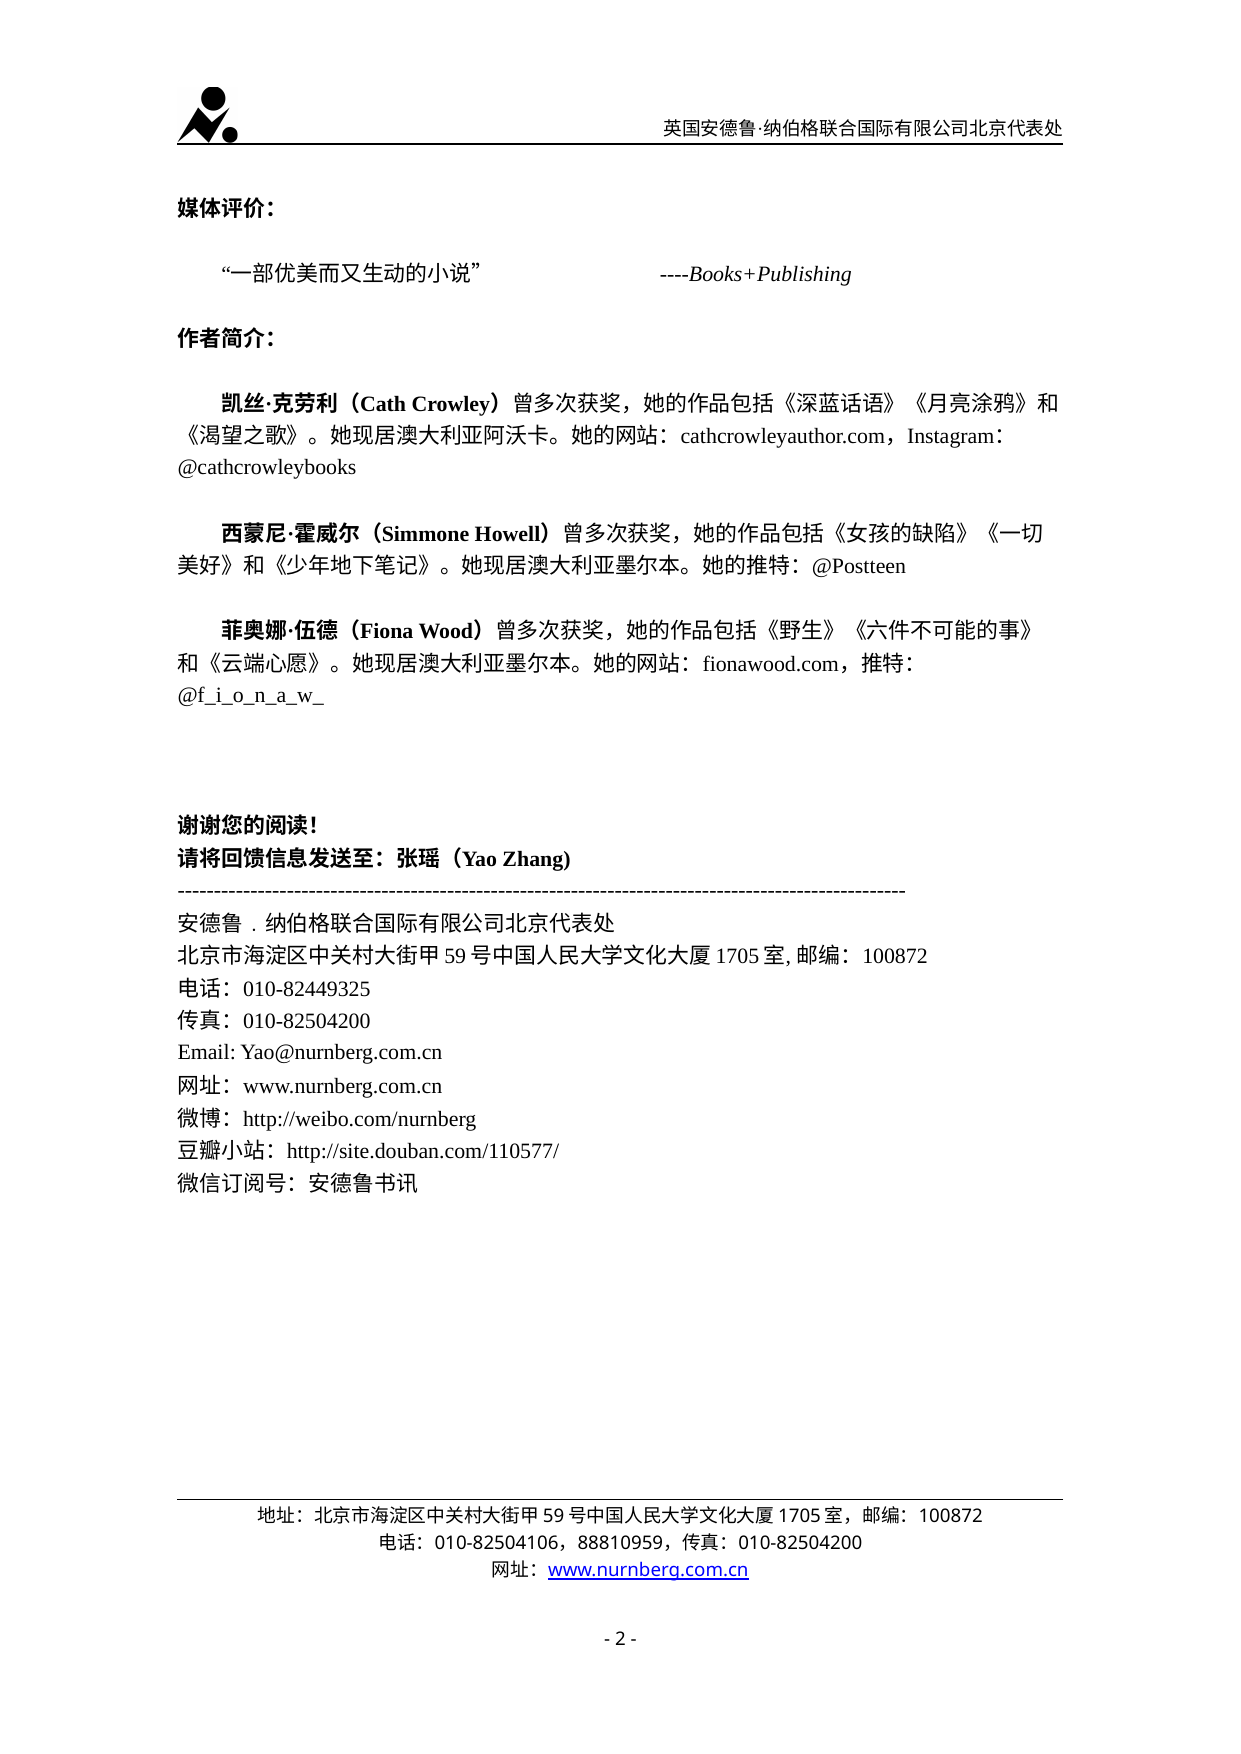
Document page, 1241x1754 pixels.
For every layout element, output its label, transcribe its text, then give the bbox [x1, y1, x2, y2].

text 凯丝·克劳利（Cath Crowley）曾多次获奖，她的作品包括《深蓝话语》《月亮涂鸦》和《渴望之歌》。她现居澳大利亚阿沃卡。她的网站：cathcrowleyauthor.com，Instagram：@cathcrowleybooks [177, 385, 1063, 515]
text 菲奥娜·伍德（Fiona Wood）曾多次获奖，她的作品包括《野生》《六件不可能的事》和《云端心愿》。她现居澳大利亚墨尔本。她的网站：fionawood.com，推特：@f_i_o_n_a_w_ [177, 613, 1063, 710]
text ---------------------------------------------------------------------------------------------------- [177, 873, 1063, 905]
text 网址：www.nurnberg.com.cn [177, 1068, 1063, 1100]
text 微博：http://weibo.com/nurnberg [177, 1100, 1063, 1133]
text 微信订阅号：安德鲁书讯 [177, 1165, 1063, 1198]
picture [177, 87, 238, 143]
text 豆瓣小站：http://site.douban.com/110577/ [177, 1133, 1063, 1165]
text 安德鲁﹒纳伯格联合国际有限公司北京代表处 北京市海淀区中关村大街甲59号中国人民大学文化大厦1705室, 邮编：100872 电话：010-82449325 [177, 905, 1063, 1003]
text 谢谢您的阅读！ [177, 808, 1063, 840]
text 传真：010-82504200 Email: Yao@nurnberg.com.cn [177, 1003, 1063, 1068]
text 西蒙尼·霍威尔（Simmone Howell）曾多次获奖，她的作品包括《女孩的缺陷》《一切美好》和《少年地下笔记》。她现居澳大利亚墨尔本。她的推特：@Postteen [177, 515, 1063, 613]
text “一部优美而又生动的小说” ----Books+Publishing [177, 255, 1063, 288]
text 请将回馈信息发送至：张瑶（Yao Zhang) [177, 840, 1063, 873]
text 作者简介： [177, 320, 1063, 353]
text 媒体评价： [177, 190, 1063, 223]
